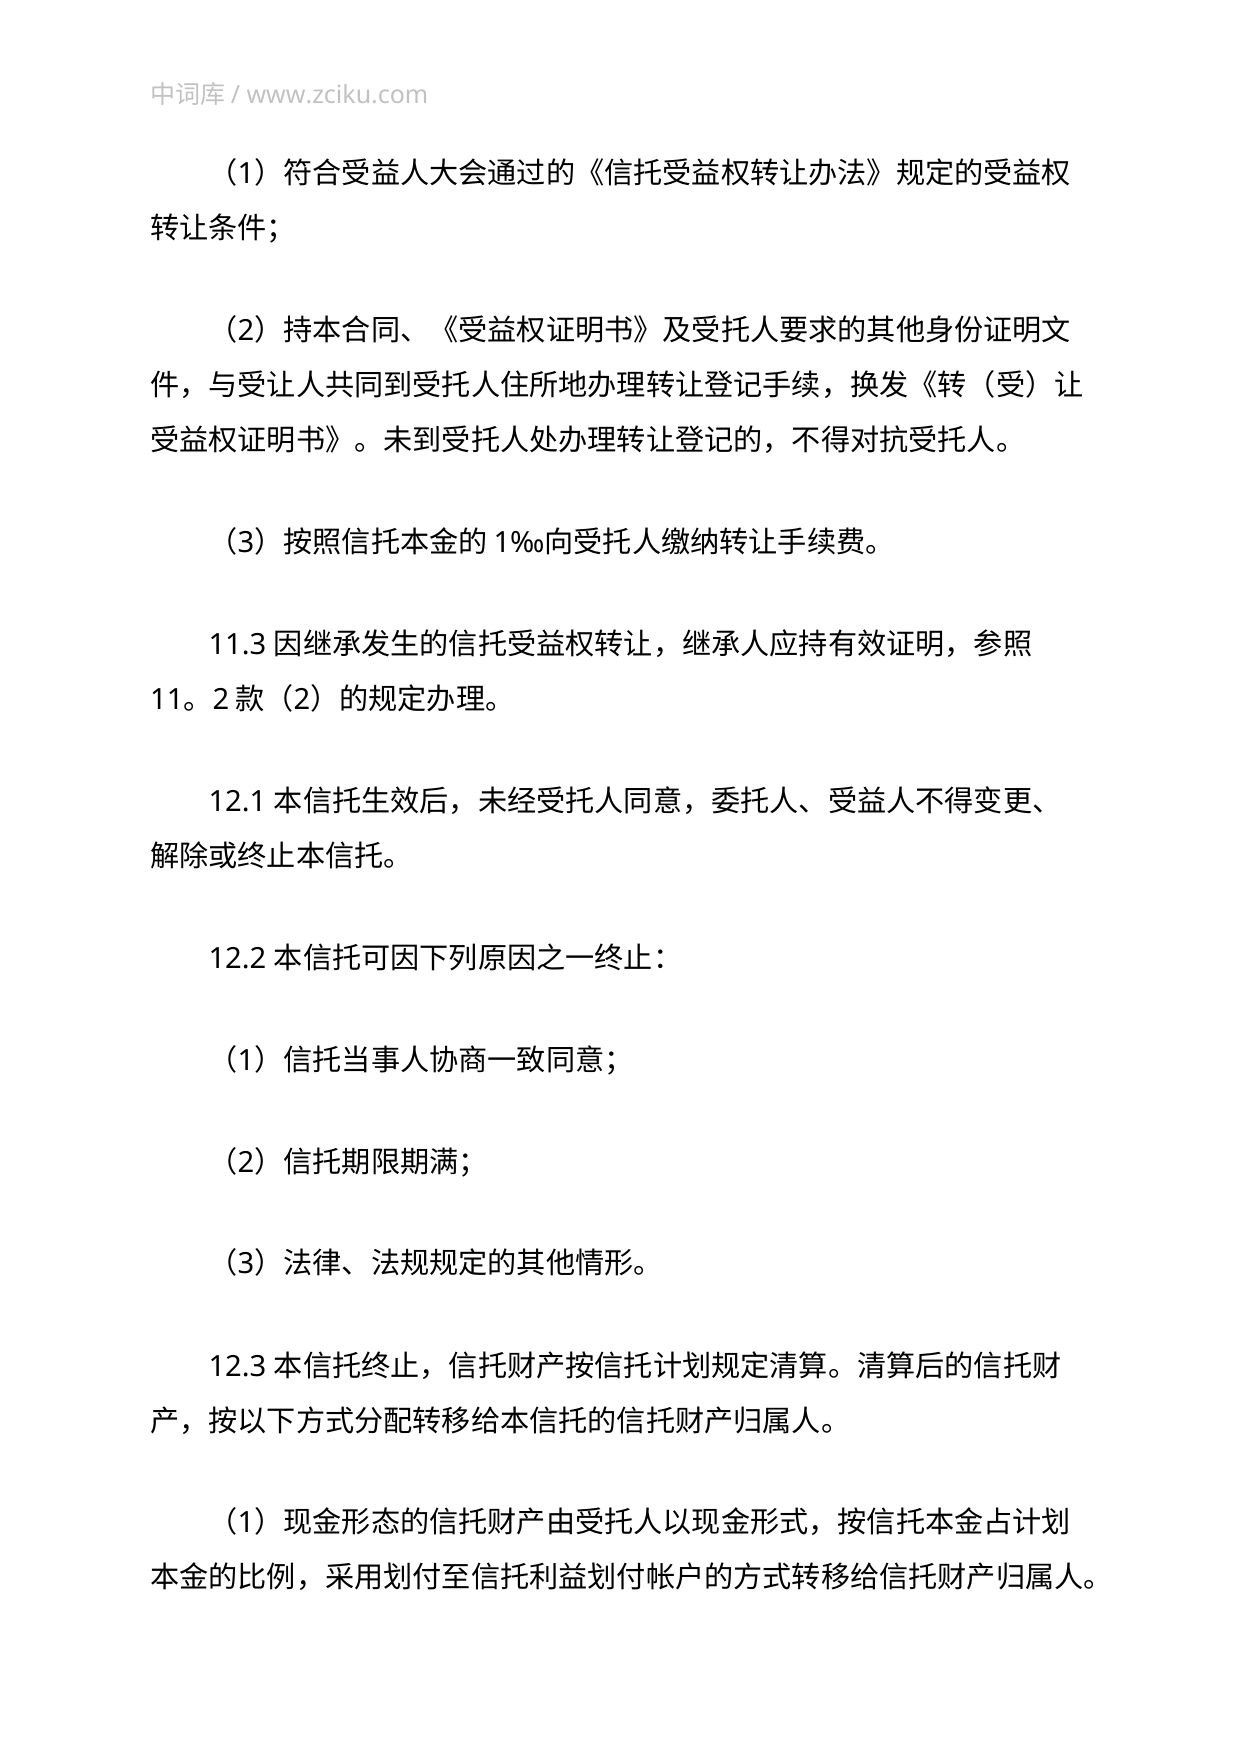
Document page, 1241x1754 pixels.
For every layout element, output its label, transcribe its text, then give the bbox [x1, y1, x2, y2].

text （2）信托期限期满； [150, 1138, 1090, 1181]
text 12.3 本信托终止，信托财产按信托计划规定清算。清算后的信托财产，按以下方式分配转移给本信托的信托财产归属人。 [150, 1342, 1090, 1439]
text （1）现金形态的信托财产由受托人以现金形式，按信托本金占计划本金的比例，采用划付至信托利益划付帐户的方式转移给信托财产归属人。 [150, 1499, 1090, 1596]
text （3）按照信托本金的1‰向受托人缴纳转让手续费。 [150, 518, 1090, 561]
text 12.1 本信托生效后，未经受托人同意，委托人、受益人不得变更、解除或终止本信托。 [150, 777, 1090, 875]
text 11.3 因继承发生的信托受益权转让，继承人应持有效证明，参照11。2款（2）的规定办理。 [150, 620, 1090, 718]
text （3）法律、法规规定的其他情形。 [150, 1240, 1090, 1282]
text （1）信托当事人协商一致同意； [150, 1036, 1090, 1078]
text （1）符合受益人大会通过的《信托受益权转让办法》规定的受益权转让条件； [150, 150, 1090, 247]
text （2）持本合同、《受益权证明书》及受托人要求的其他身份证明文件，与受让人共同到受托人住所地办理转让登记手续，换发《转（受）让受益权证明书》。未到受托人处办理转让登记的，不得对抗受托人。 [150, 307, 1090, 459]
text 12.2 本信托可因下列原因之一终止： [150, 934, 1090, 977]
